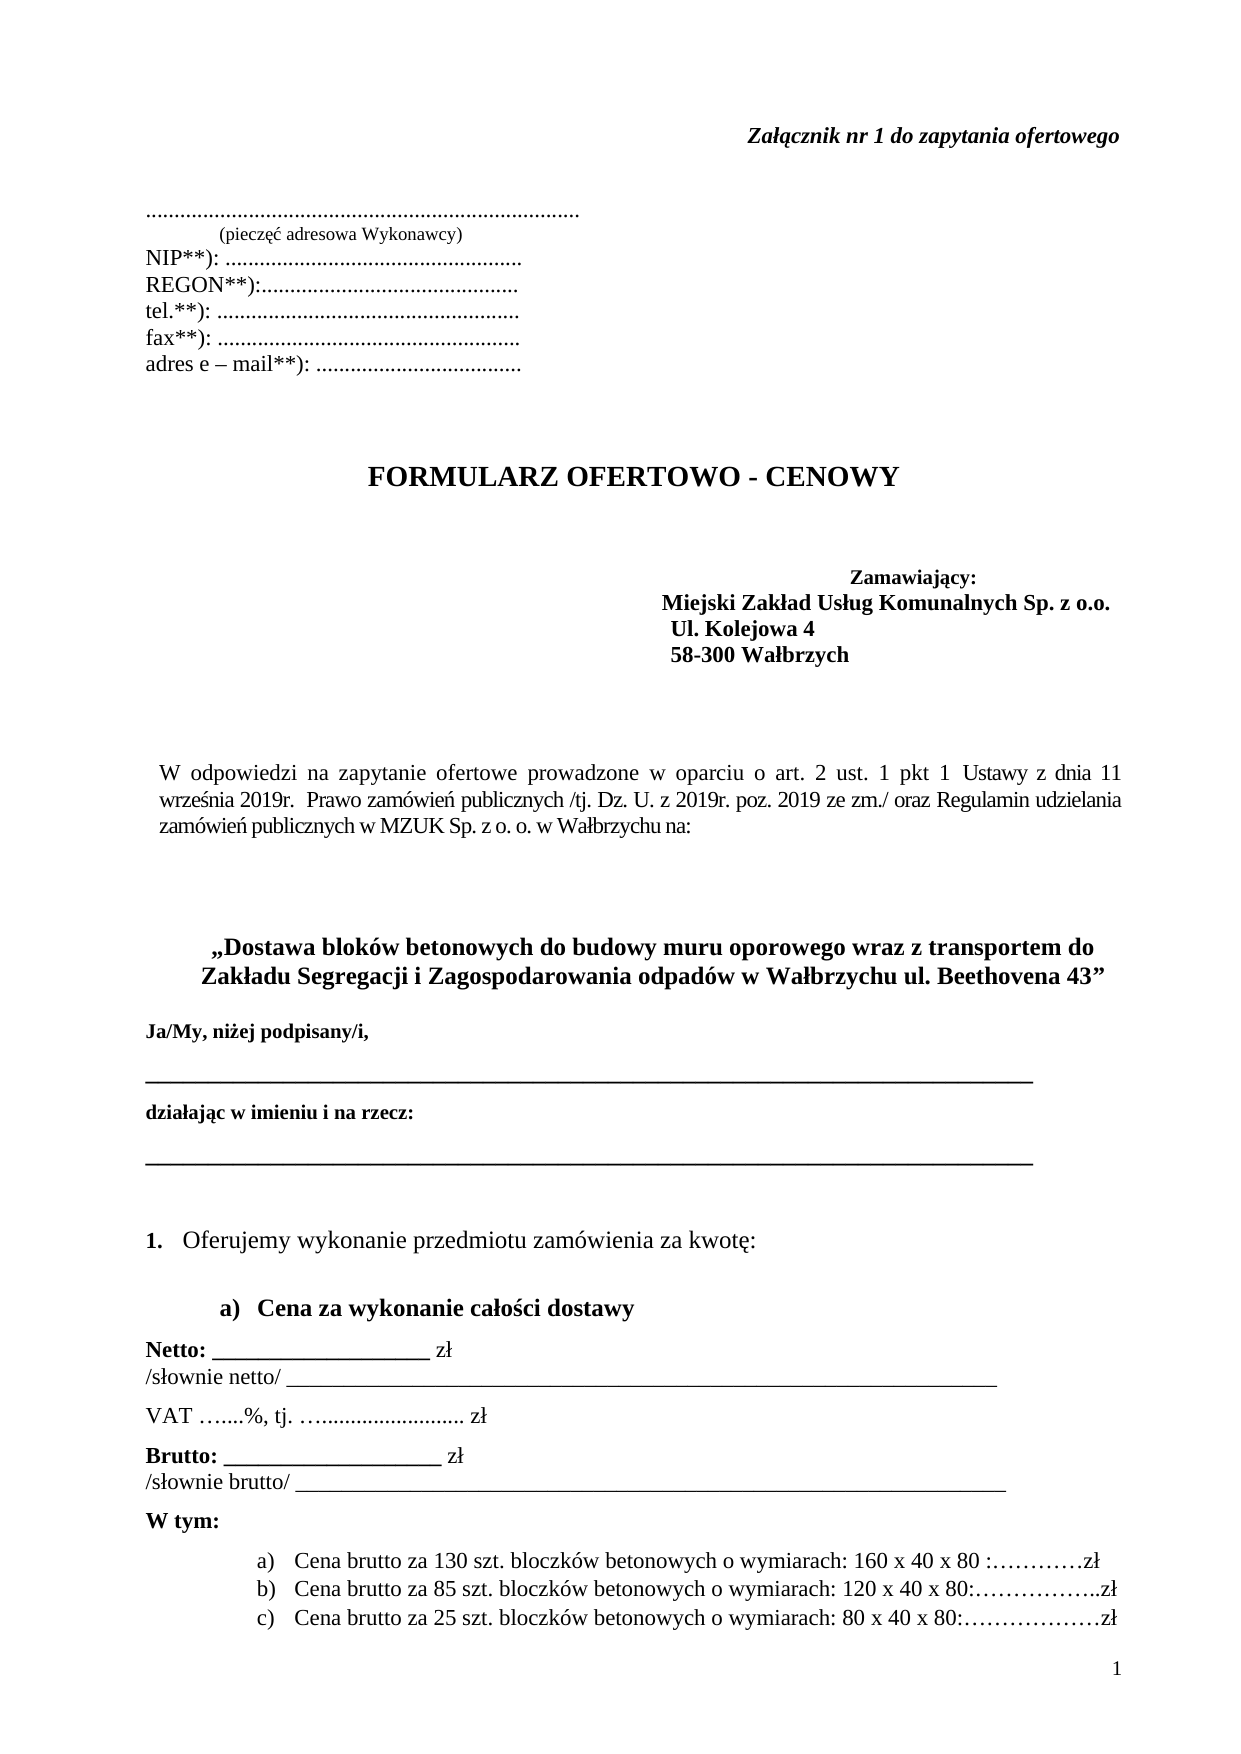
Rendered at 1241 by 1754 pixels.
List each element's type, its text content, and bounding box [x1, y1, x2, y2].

text W tym: [145, 1508, 1120, 1534]
text działając w imieniu i na rzecz: _______________________________________________________________________ [145, 1100, 1122, 1167]
list Cena brutto za 25 szt. bloczków betonowych o wymiarach: 80 x 40 x 80:………………zł [257, 1604, 1122, 1630]
text /słownie brutto/ ______________________________________________________________ [145, 1468, 1120, 1494]
text „Dostawa bloków betonowych do budowy muru oporowego wraz z transportem do Zakładu Segregacji i Zagospodarowania odpadów w Wałbrzychu ul. Beethovena 43” [183, 933, 1122, 990]
text (pieczęć adresowa Wykonawcy) [145, 223, 1122, 244]
text Brutto: ___________________ zł [145, 1442, 1120, 1468]
list Cena za wykonanie całości dostawy [219, 1293, 1120, 1322]
list Cena brutto za 130 szt. bloczków betonowych o wymiarach: 160 x 40 x 80 :…………zł [257, 1547, 1122, 1573]
text adres e – mail**): .................................... [145, 350, 1122, 376]
text Miejski Zakład Usług Komunalnych Sp. z o.o. [145, 589, 1122, 615]
text fax**): ..................................................... [145, 323, 1122, 350]
text Netto: ___________________ zł [145, 1336, 1120, 1363]
text /słownie netto/ ______________________________________________________________ [145, 1363, 1120, 1389]
text REGON**):............................................. [145, 271, 1122, 297]
text 58-300 Wałbrzych [520, 641, 1122, 668]
text ............................................................................ [145, 197, 1122, 223]
subtitle FORMULARZ OFERTOWO - CENOWY [145, 459, 1122, 492]
list Cena brutto za 85 szt. bloczków betonowych o wymiarach: 120 x 40 x 80:……………..zł [257, 1576, 1122, 1602]
text W odpowiedzi na zapytanie ofertowe prowadzone w oparciu o art. 2 ust. 1 pkt 1 Ustawy z dnia 11 września 2019r. Prawo zamówień publicznych /tj. Dz. U. z 2019r. poz. 2019 ze zm./ oraz Regulamin udzielania zamówień publicznych w MZUK Sp. z o. o. w Wałbrzychu na: [159, 759, 1122, 838]
subtitle NIP**): .................................................... [145, 244, 1122, 271]
text Ja/My, niżej podpisany/i, _______________________________________________________________________ [145, 1019, 1122, 1086]
text Załącznik nr 1 do zapytania ofertowego [145, 122, 1122, 149]
text Ul. Kolejowa 4 [520, 615, 1122, 641]
text tel.**): ..................................................... [145, 297, 1122, 323]
text Zamawiający: [689, 564, 1122, 589]
list Oferujemy wykonanie przedmiotu zamówienia za kwotę: [145, 1225, 1120, 1254]
text VAT …....%, tj. …......................... zł [145, 1402, 1120, 1429]
